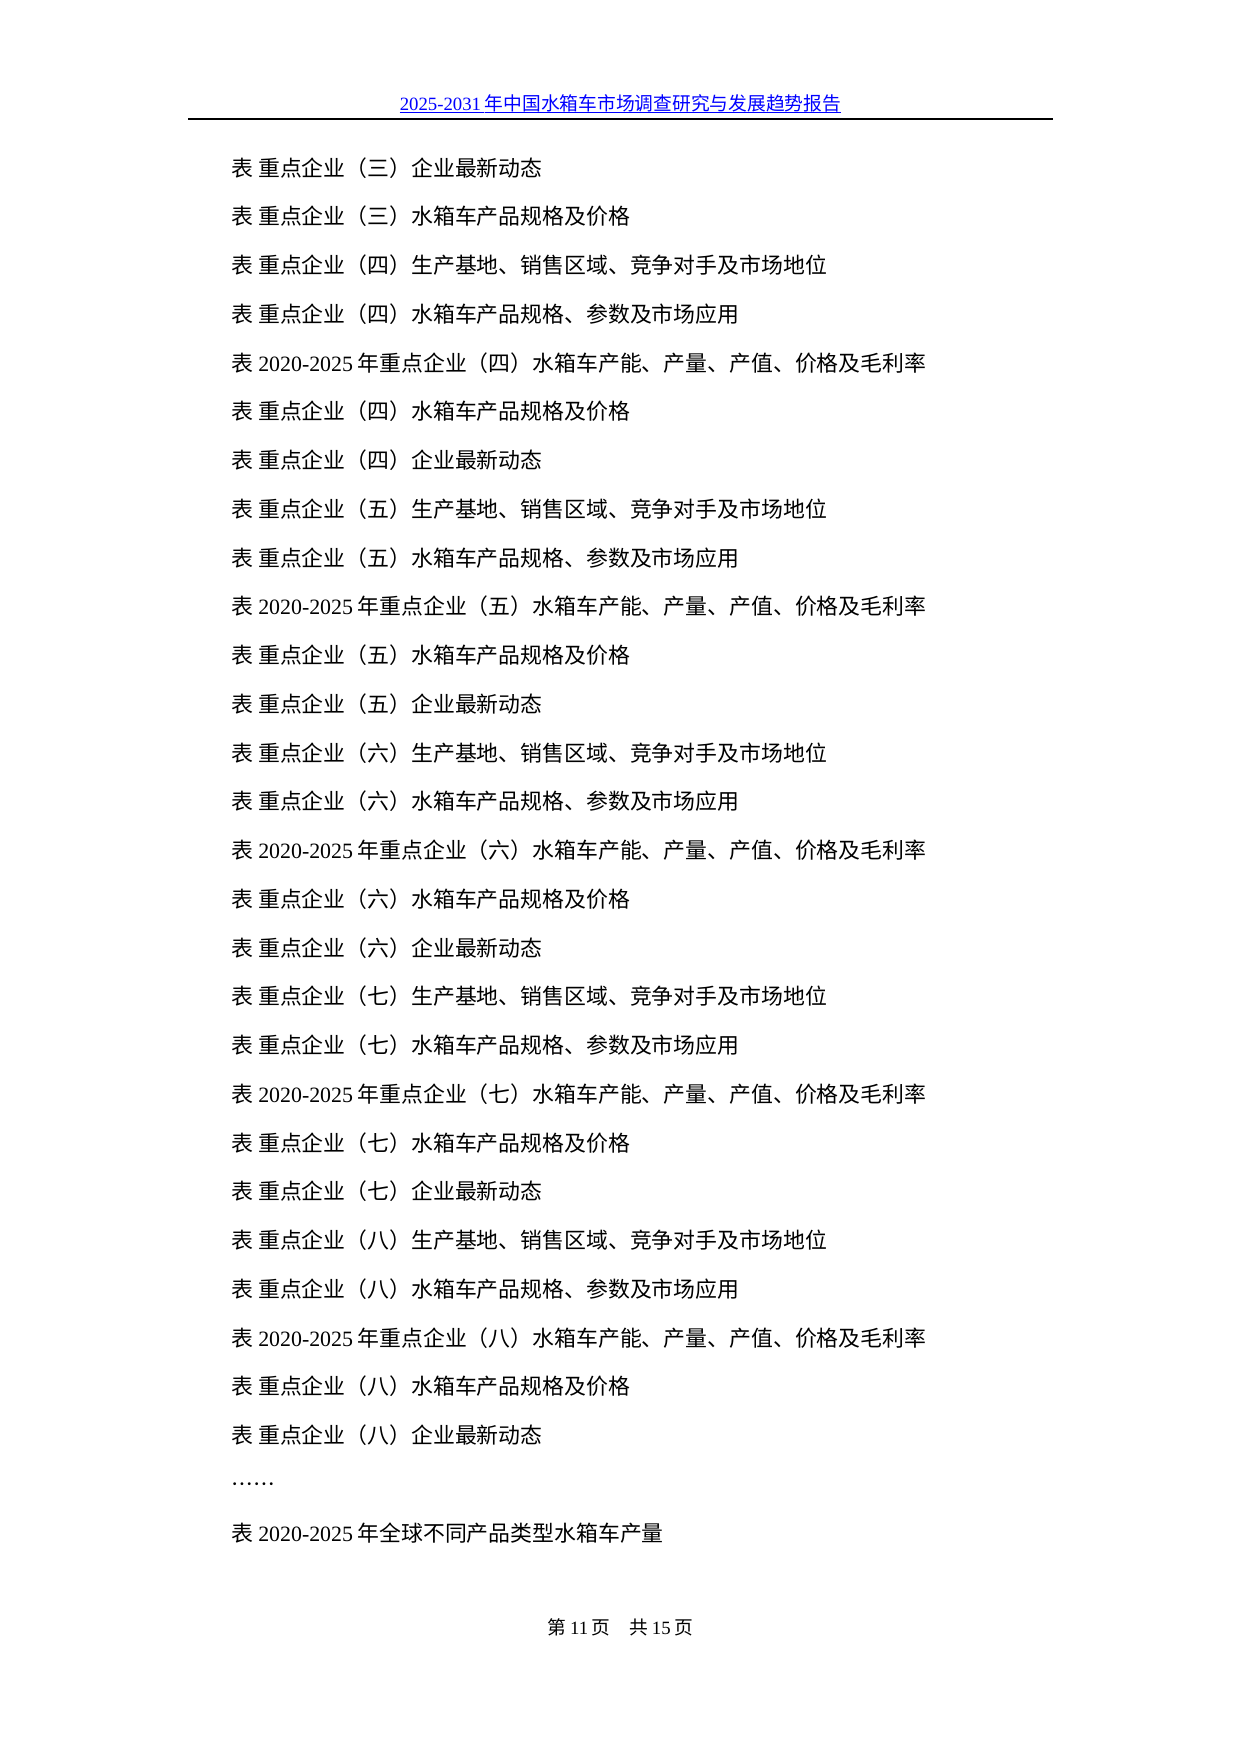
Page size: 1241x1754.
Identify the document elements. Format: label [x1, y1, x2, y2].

text [187, 150, 1053, 1548]
